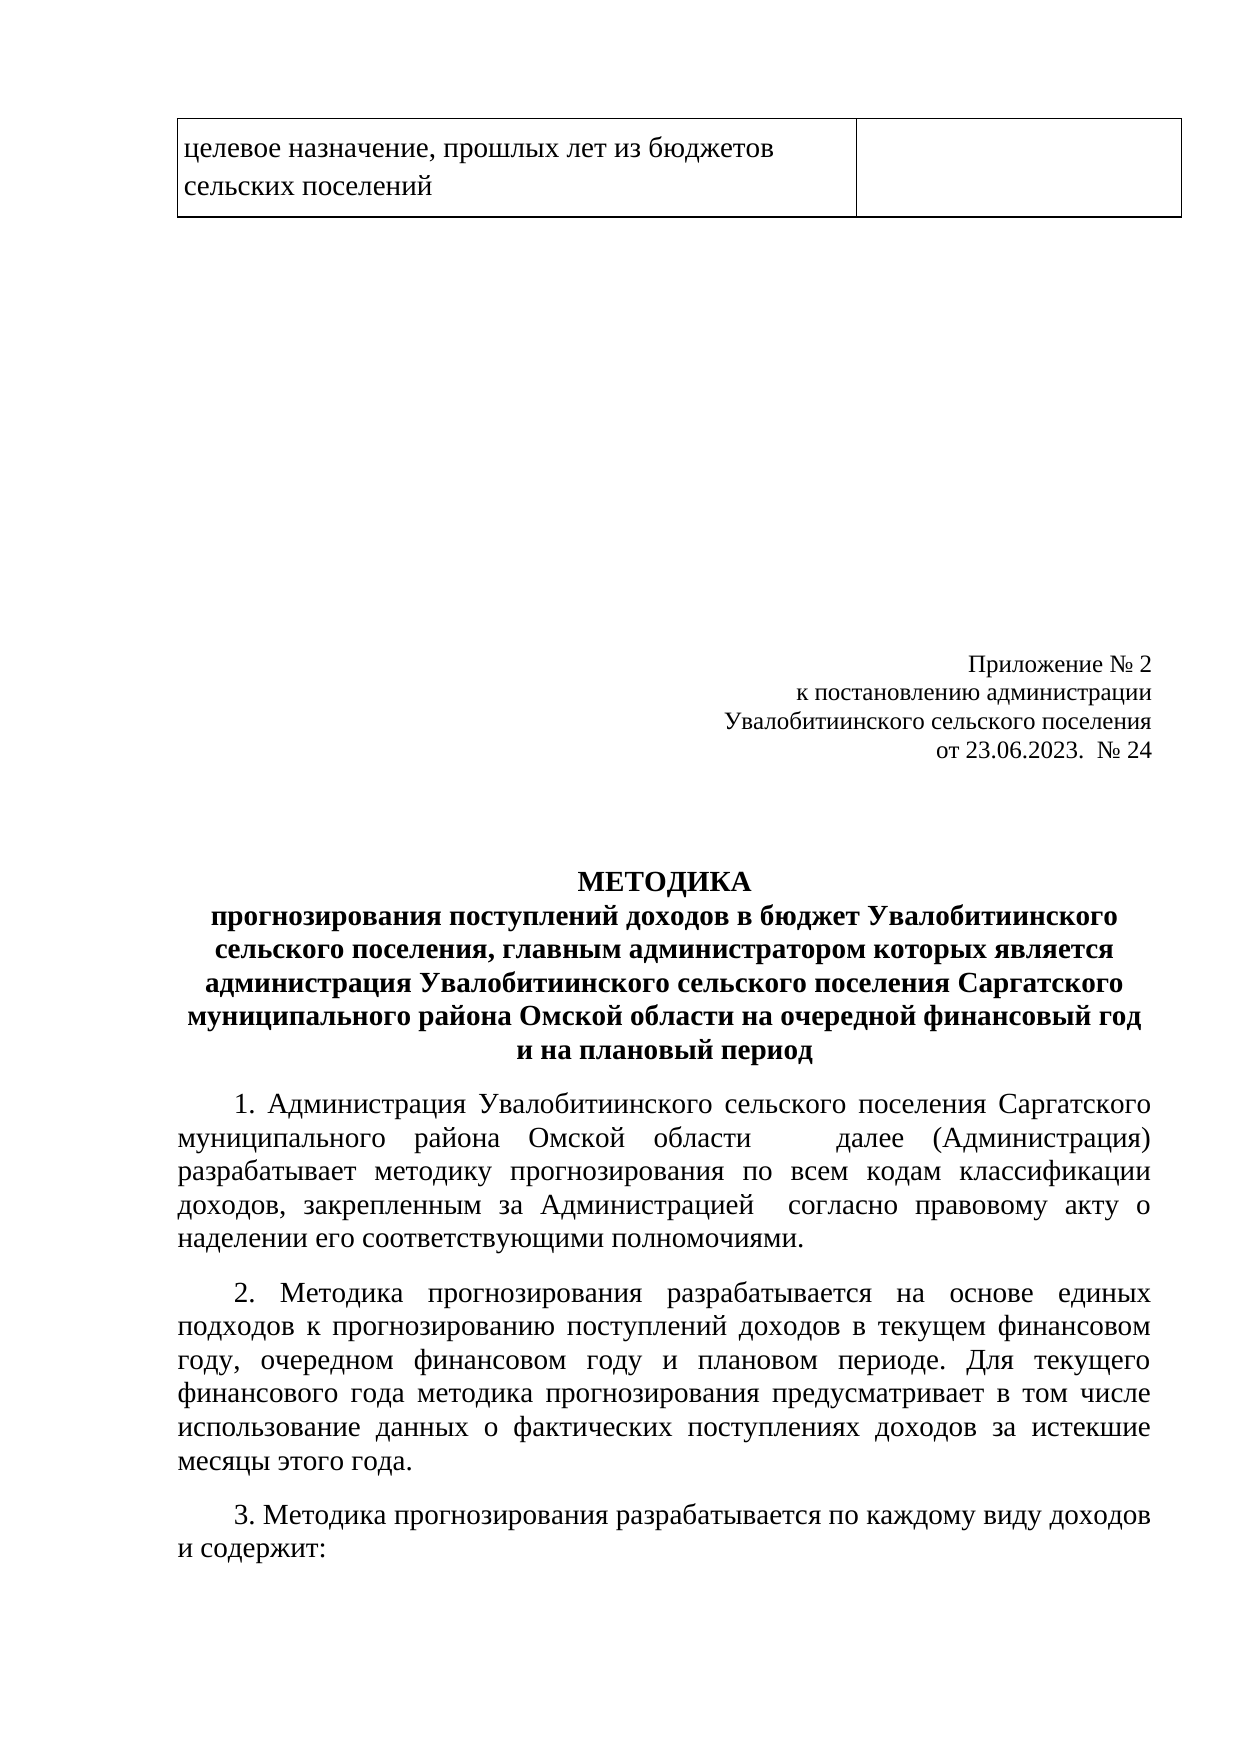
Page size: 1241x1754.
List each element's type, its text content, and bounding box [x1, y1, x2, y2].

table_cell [857, 119, 1181, 216]
text к постановлению администрации [288, 677, 1152, 706]
text Приложение № 2 [288, 649, 1152, 677]
text 2. Методика прогнозирования разрабатывается на основе единых подходов к прогнозированию поступлений доходов в текущем финансовом году, очередном финансовом году и плановом периоде. Для текущего финансового года методика прогнозирования предусматривает в том числе использование данных о фактических поступлениях доходов за истекшие месяцы этого года. [177, 1275, 1152, 1476]
text МЕТОДИКА [177, 864, 1152, 898]
text прогнозирования поступлений доходов в бюджет Увалобитиинского сельского поселения, главным администратором которых является администрация Увалобитиинского сельского поселения Саргатского муниципального района Омской области на очередной финансовый год и на плановый период [177, 898, 1152, 1066]
text 1. Администрация Увалобитиинского сельского поселения Саргатского муниципального района Омской области далее (Администрация) разрабатывает методику прогнозирования по всем кодам классификации доходов, закрепленным за Администрацией согласно правовому акту о наделении его соответствующими полномочиями. [177, 1086, 1152, 1254]
text 3. Методика прогнозирования разрабатывается по каждому виду доходов и содержит: [177, 1497, 1152, 1564]
text Увалобитиинского сельского поселения [288, 706, 1152, 735]
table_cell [178, 119, 856, 216]
text от 23.06.2023. № 24 [288, 735, 1152, 764]
